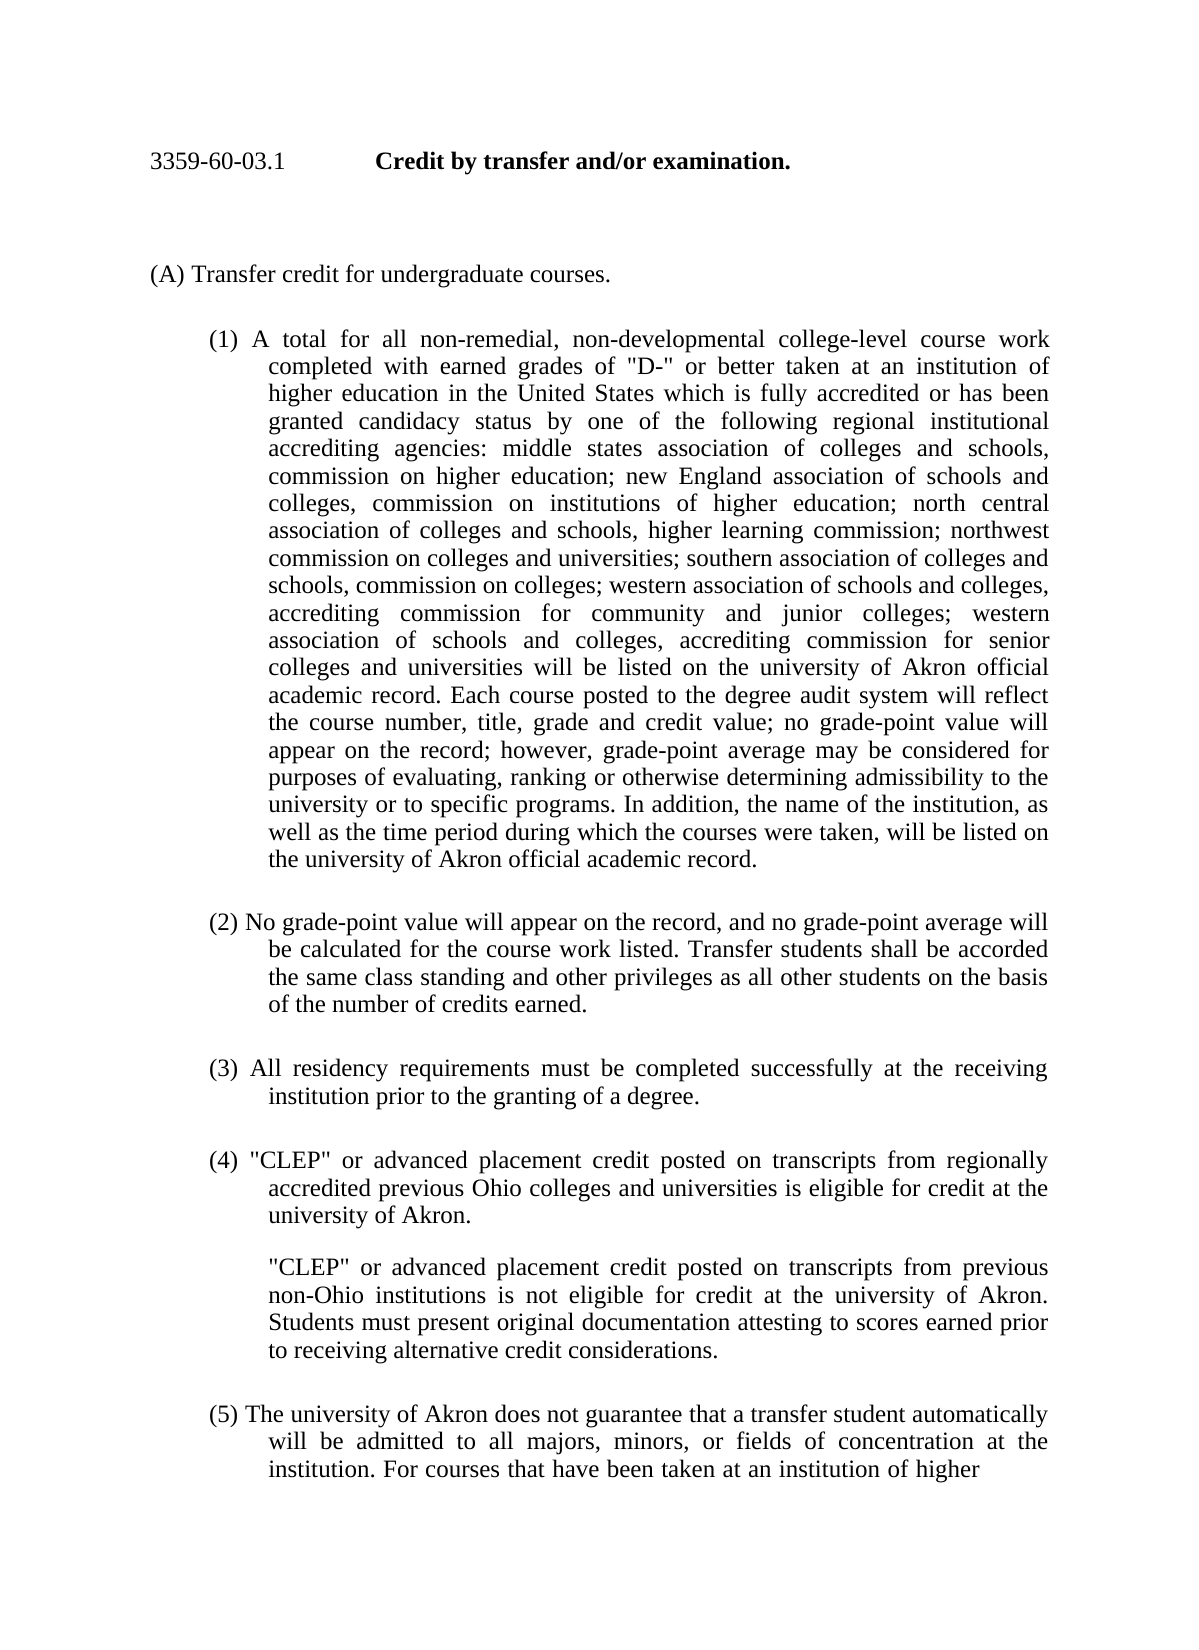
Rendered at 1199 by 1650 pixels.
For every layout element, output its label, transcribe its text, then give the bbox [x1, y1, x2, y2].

list A total for all non-remedial, non-developmental college-level course work completed with earned grades of "D-" or better taken at an institution of higher education in the United States which is fully accredited or has been granted candidacy status by one of the following regional institutional accrediting agencies: middle states association of colleges and schools, commission on higher education; new England association of schools and colleges, commission on institutions of higher education; north central association of colleges and schools, higher learning commission; northwest commission on colleges and universities; southern association of colleges and schools, commission on colleges; western association of schools and colleges, accrediting commission for community and junior colleges; western association of schools and colleges, accrediting commission for senior colleges and universities will be listed on the university of Akron official academic record. Each course posted to the degree audit system will reflect the course number, title, grade and credit value; no grade-point value will appear on the record; however, grade-point average may be considered for purposes of evaluating, ranking or otherwise determining admissibility to the university or to specific programs. In addition, the name of the institution, as well as the time period during which the courses were taken, will be listed on the university of Akron official academic record. [209, 325, 1050, 873]
list The university of Akron does not guarantee that a transfer student automatically will be admitted to all majors, minors, or fields of concentration at the institution. For courses that have been taken at an institution of higher [209, 1401, 1049, 1483]
list No grade-point value will appear on the record, and no grade-point average will be calculated for the course work listed. Transfer students shall be accorded the same class standing and other privileges as all other students on the basis of the number of credits earned. [209, 908, 1049, 1018]
list Transfer credit for undergraduate courses. [150, 259, 1061, 288]
text "CLEP" or advanced placement credit posted on transcripts from previous non-Ohio institutions is not eligible for credit at the university of Akron. Students must present original documentation attesting to scores earned prior to receiving alternative credit considerations. [268, 1254, 1049, 1363]
list "CLEP" or advanced placement credit posted on transcripts from regionally accredited previous Ohio colleges and universities is eligible for credit at the university of Akron. [209, 1147, 1049, 1229]
list All residency requirements must be completed successfully at the receiving institution prior to the granting of a degree. [209, 1055, 1049, 1110]
